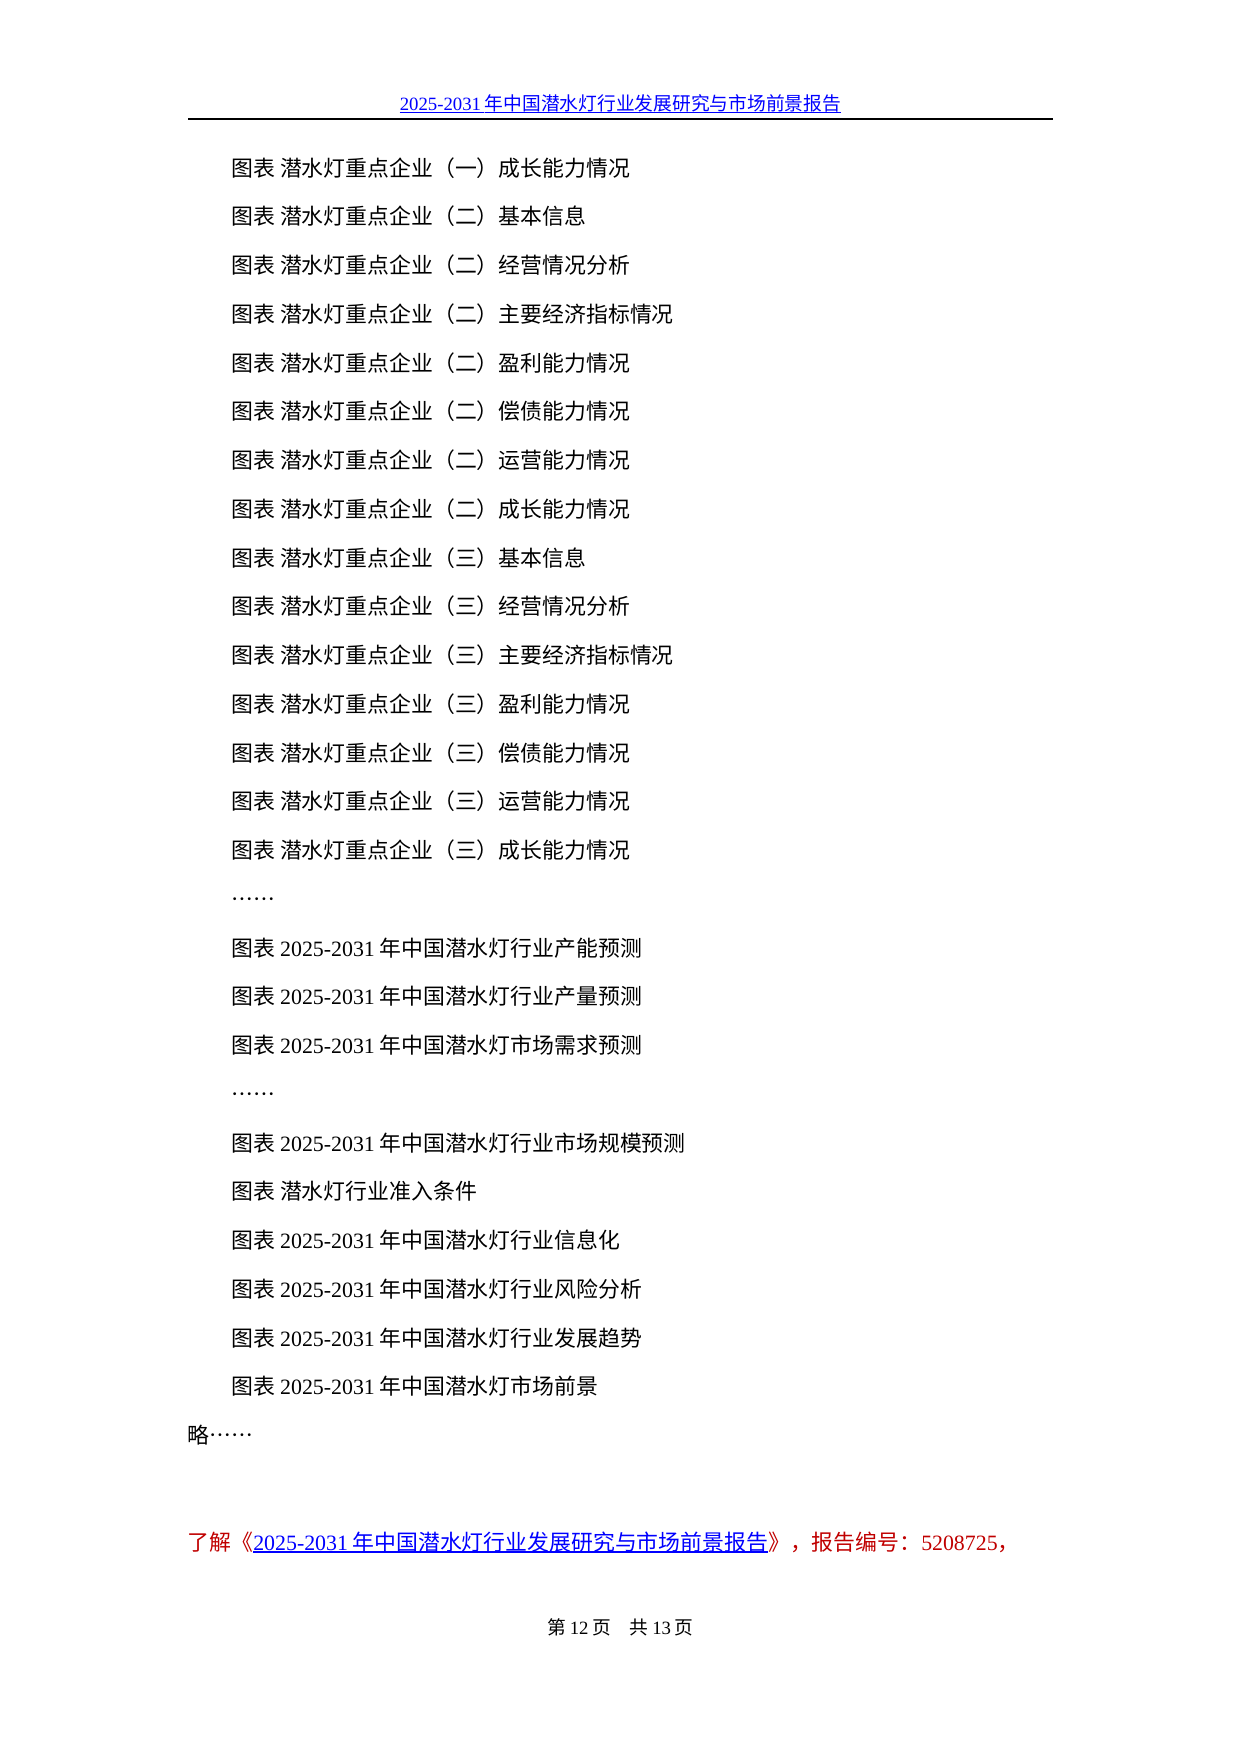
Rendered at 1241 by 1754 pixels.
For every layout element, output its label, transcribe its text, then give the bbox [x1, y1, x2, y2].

text 了解《2025-2031年中国潜水灯行业发展研究与市场前景报告》，报告编号：5208725， [187, 1524, 1053, 1557]
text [187, 150, 1053, 1450]
